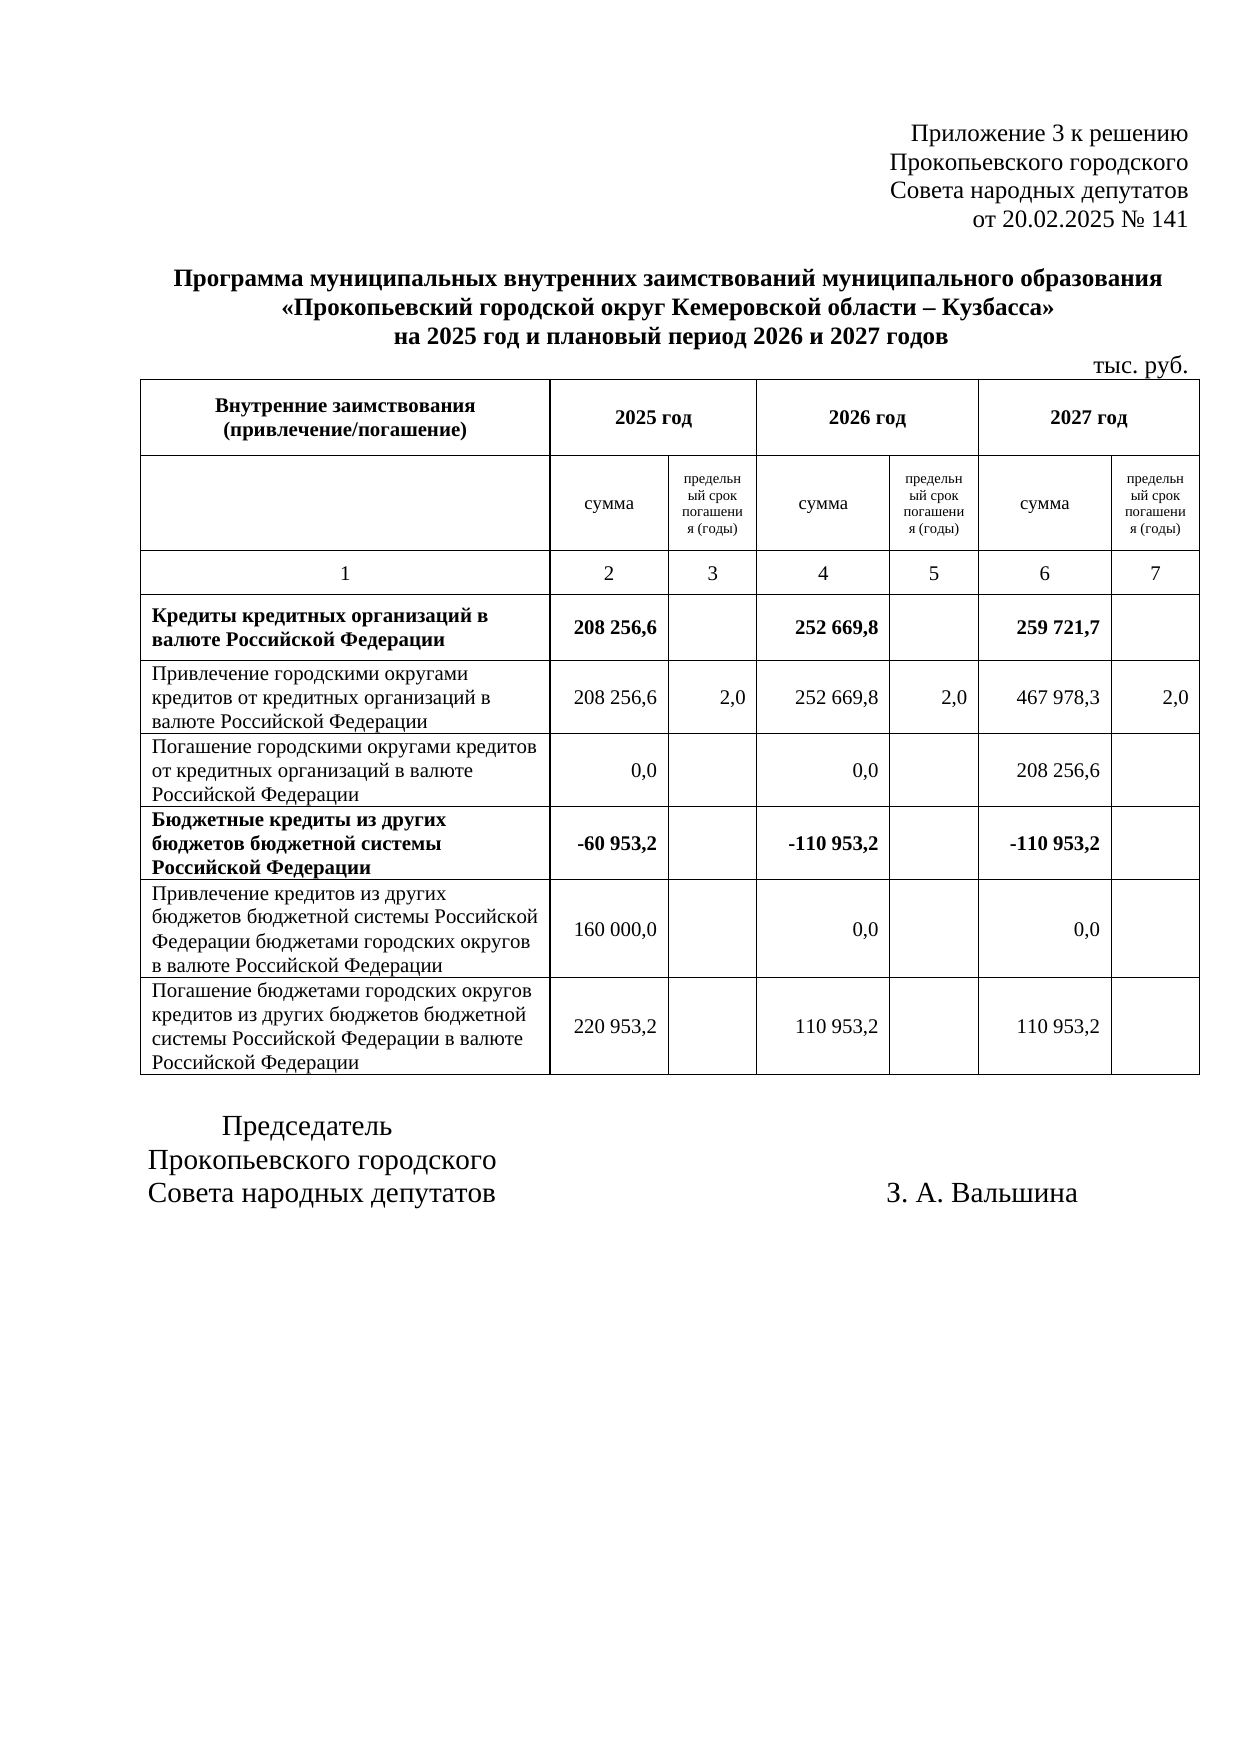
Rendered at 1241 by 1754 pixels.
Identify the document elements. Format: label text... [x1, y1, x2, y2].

table_cell 0,0 [757, 880, 889, 977]
table_cell 2025 год [551, 380, 756, 455]
table_header Приложение 3 к решению Прокопьевского городского Совета народных депутатов от 20.02.2025 № 141 [136, 118, 1199, 235]
table_cell сумма [551, 456, 668, 550]
table_cell [669, 595, 756, 660]
table_cell Погашение бюджетами городских округов кредитов из других бюджетов бюджетной системы Российской Федерации в валюте Российской Федерации [141, 978, 549, 1074]
table_cell 2 [551, 551, 668, 594]
table_cell -110 953,2 [979, 807, 1111, 879]
table_cell 259 721,7 [979, 595, 1111, 660]
table_cell [890, 807, 978, 879]
table_cell 208 256,6 [979, 734, 1111, 806]
table_cell -110 953,2 [757, 807, 889, 879]
table_cell Привлечение кредитов из других бюджетов бюджетной системы Российской Федерации бюджетами городских округов в валюте Российской Федерации [141, 880, 549, 977]
table_cell 208 256,6 [551, 595, 668, 660]
table_cell Программа муниципальных внутренних заимствований муниципального образования «Прокопьевский городской округ Кемеровской области – Кузбасса» на 2025 год и плановый период 2026 и 2027 годов тыс. руб. [136, 235, 1199, 378]
table_cell [890, 880, 978, 977]
table_cell 4 [757, 551, 889, 594]
table_cell Бюджетные кредиты из других бюджетов бюджетной системы Российской Федерации [141, 807, 549, 879]
table_cell 2027 год [979, 380, 1199, 455]
table_cell 220 953,2 [551, 978, 668, 1074]
table_cell Внутренние заимствования (привлечение/погашение) [141, 380, 549, 455]
text Председатель [148, 1108, 1152, 1142]
text Совета народных депутатов З. А. Вальшина [148, 1176, 1152, 1209]
table_cell 2026 год [757, 380, 978, 455]
table_cell [1112, 978, 1199, 1074]
table_cell 6 [979, 551, 1111, 594]
table_cell [669, 880, 756, 977]
table_cell [141, 456, 549, 550]
table_cell 7 [1112, 551, 1199, 594]
table_cell Погашение городскими округами кредитов от кредитных организаций в валюте Российской Федерации [141, 734, 549, 806]
table_cell [669, 978, 756, 1074]
table_cell 160 000,0 [551, 880, 668, 977]
table_cell 252 669,8 [757, 661, 889, 733]
table_cell 208 256,6 [551, 661, 668, 733]
table_cell -60 953,2 [551, 807, 668, 879]
table_cell 3 [669, 551, 756, 594]
table_cell 1 [141, 551, 549, 594]
table_cell 2,0 [890, 661, 978, 733]
table_cell Кредиты кредитных организаций в валюте Российской Федерации [141, 595, 549, 660]
table_cell [1112, 734, 1199, 806]
table_cell [1112, 880, 1199, 977]
table_cell 252 669,8 [757, 595, 889, 660]
table_cell [890, 595, 978, 660]
table_cell 0,0 [551, 734, 668, 806]
table_cell [890, 734, 978, 806]
table_cell предельный срок погашения (годы) [669, 456, 756, 550]
table_cell предельный срок погашения (годы) [1112, 456, 1199, 550]
table_cell 0,0 [757, 734, 889, 806]
table_cell [1112, 595, 1199, 660]
table_cell Привлечение городскими округами кредитов от кредитных организаций в валюте Российской Федерации [141, 661, 549, 733]
text Прокопьевского городского [148, 1142, 1152, 1176]
table_cell [890, 978, 978, 1074]
table_cell 2,0 [1112, 661, 1199, 733]
table_cell 2,0 [669, 661, 756, 733]
table_cell [669, 807, 756, 879]
table_cell сумма [757, 456, 889, 550]
table_cell 467 978,3 [979, 661, 1111, 733]
table_cell сумма [979, 456, 1111, 550]
table_cell 0,0 [979, 880, 1111, 977]
table_cell [1112, 807, 1199, 879]
table_cell [669, 734, 756, 806]
table_cell предельный срок погашения (годы) [890, 456, 978, 550]
table_cell 110 953,2 [979, 978, 1111, 1074]
table_cell 5 [890, 551, 978, 594]
table_cell 110 953,2 [757, 978, 889, 1074]
